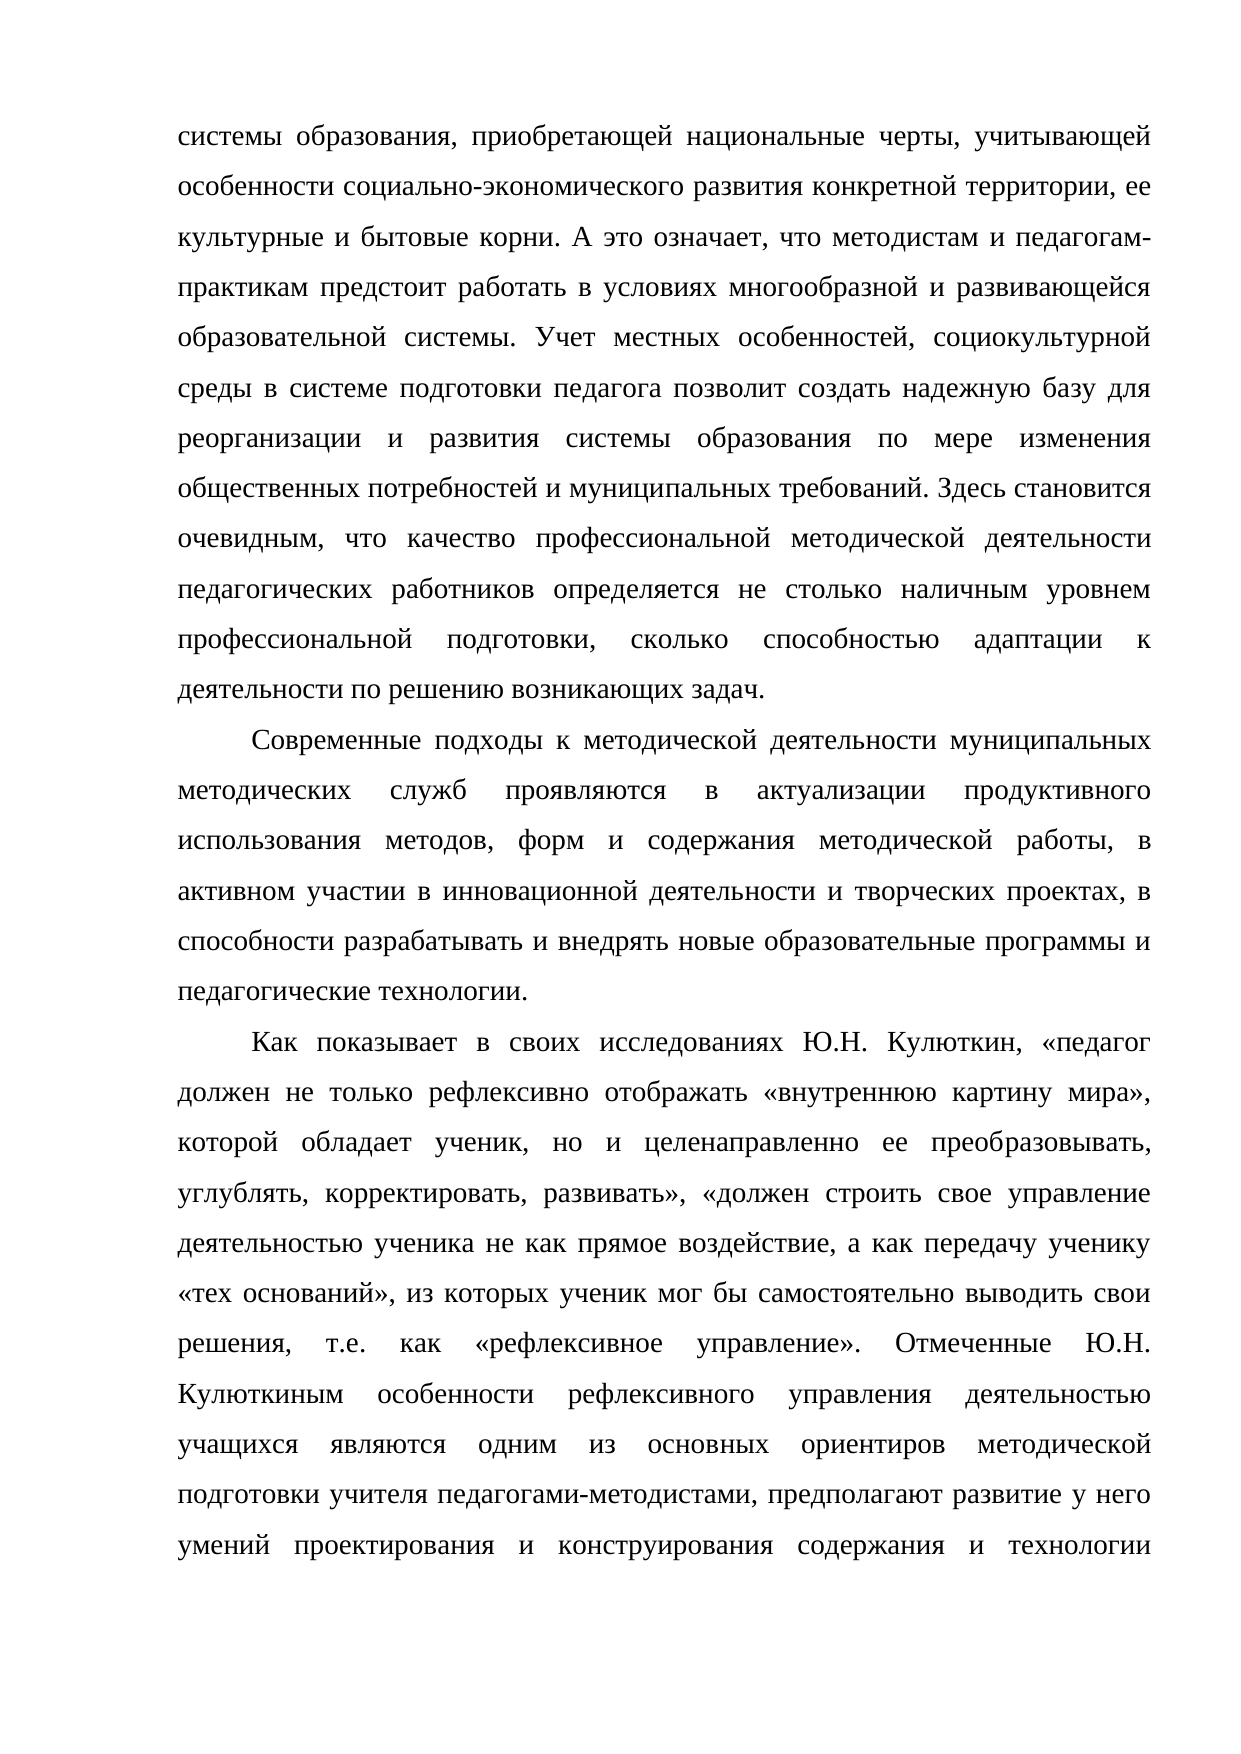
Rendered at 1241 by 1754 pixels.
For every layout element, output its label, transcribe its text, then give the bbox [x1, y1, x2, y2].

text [177, 118, 1152, 705]
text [177, 1024, 1152, 1560]
text Современные подходы к методической деятельности муниципальных методических служб проявляются в актуализации продуктивного использования методов, форм и содержания методической работы, в активном участии в инновационной деятельности и творческих проектах, в способности разрабатывать и внедрять новые образовательные программы и педагогические технологии. [177, 722, 1152, 1007]
